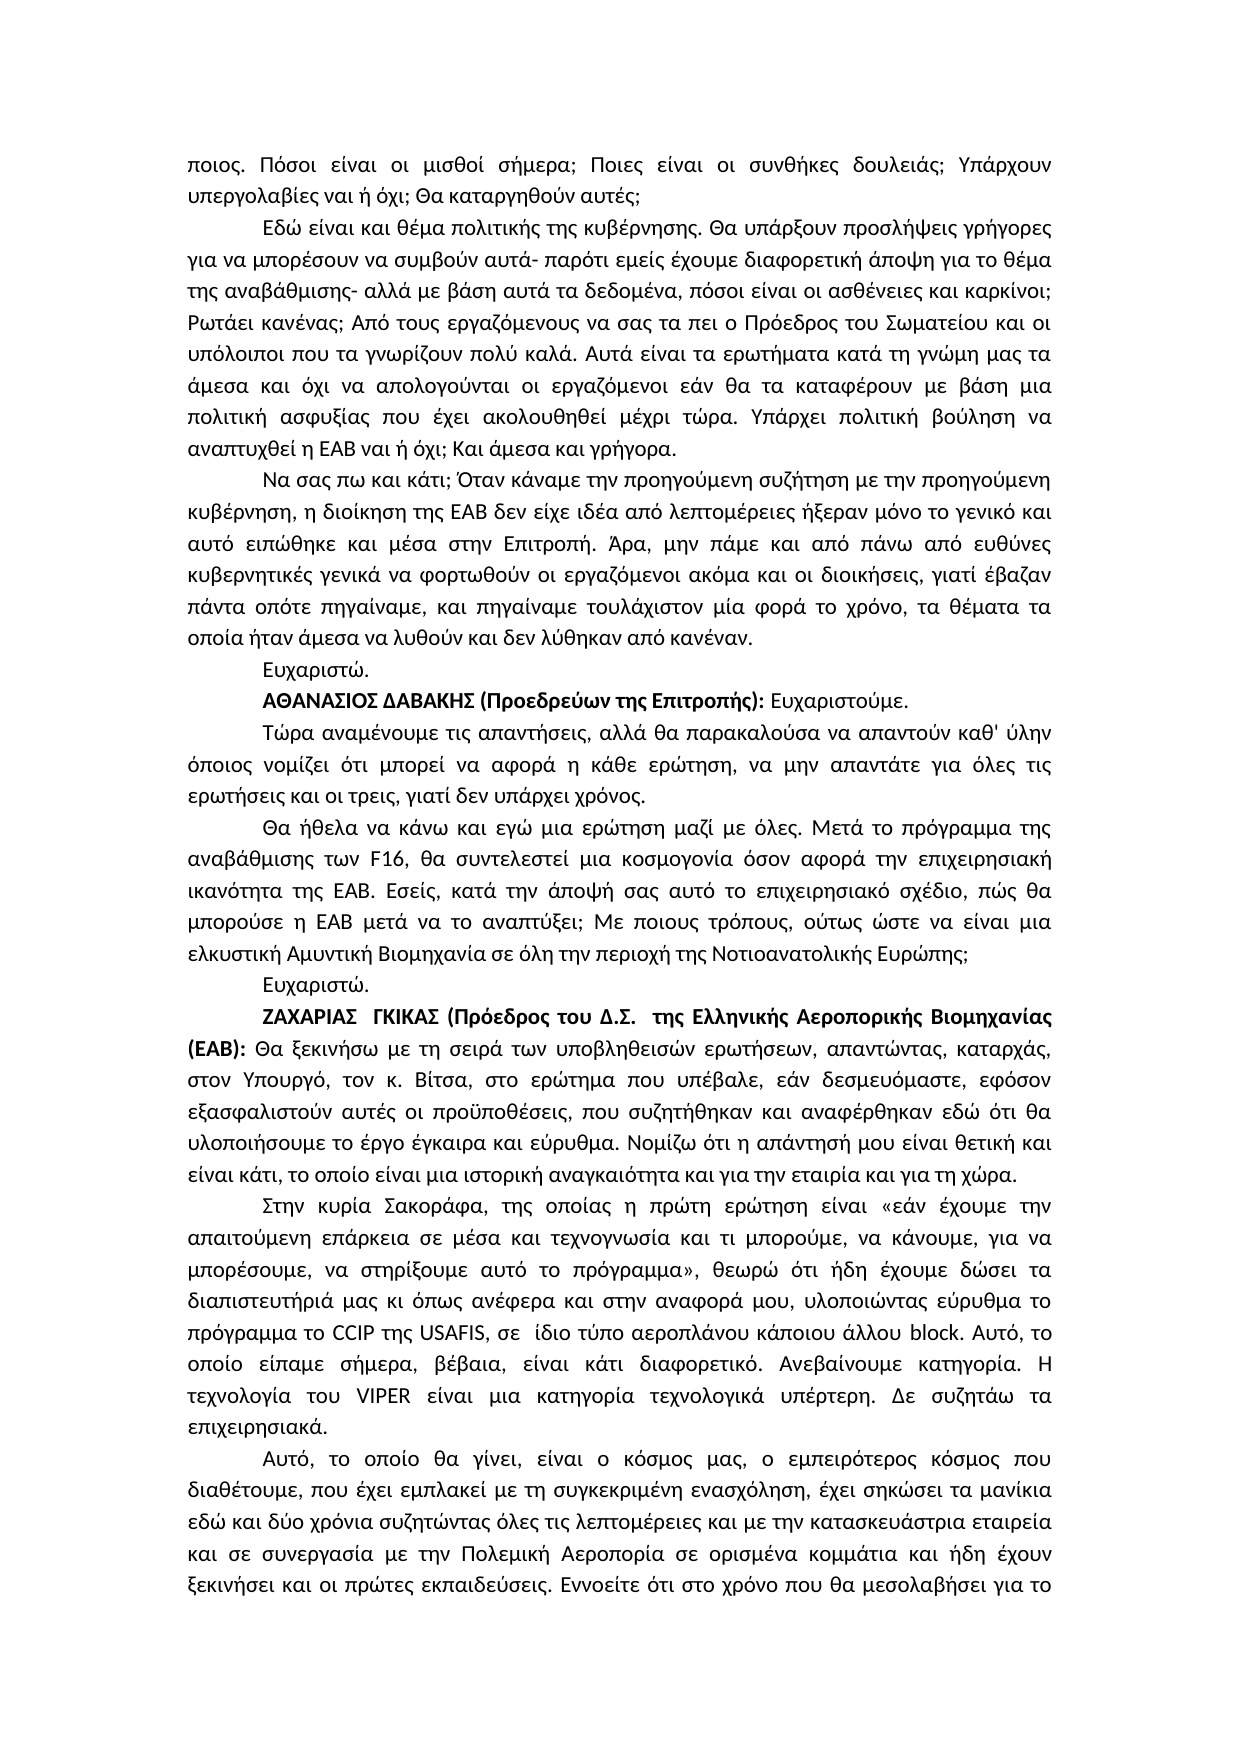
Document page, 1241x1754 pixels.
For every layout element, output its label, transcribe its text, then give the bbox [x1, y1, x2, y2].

text Θα ήθελα να κάνω και εγώ μια ερώτηση μαζί με όλες. Μετά το πρόγραμμα της αναβάθμισης των F16, θα συντελεστεί μια κοσμογονία όσον αφορά την επιχειρησιακή ικανότητα της ΕΑΒ. Εσείς, κατά την άποψή σας αυτό το επιχειρησιακό σχέδιο, πώς θα μπορούσε η ΕΑΒ μετά να το αναπτύξει; Με ποιους τρόπους, ούτως ώστε να είναι μια ελκυστική Αμυντική Βιομηχανία σε όλη την περιοχή της Νοτιοανατολικής Ευρώπης; [187, 813, 1053, 967]
text Εδώ είναι και θέμα πολιτικής της κυβέρνησης. Θα υπάρξουν προσλήψεις γρήγορες για να μπορέσουν να συμβούν αυτά- παρότι εμείς έχουμε διαφορετική άποψη για το θέμα της αναβάθμισης- αλλά με βάση αυτά τα δεδομένα, πόσοι είναι οι ασθένειες και καρκίνοι; Ρωτάει κανένας; Από τους εργαζόμενους να σας τα πει ο Πρόεδρος του Σωματείου και οι υπόλοιποι που τα γνωρίζουν πολύ καλά. Αυτά είναι τα ερωτήματα κατά τη γνώμη μας τα άμεσα και όχι να απολογούνται οι εργαζόμενοι εάν θα τα καταφέρουν με βάση μια πολιτική ασφυξίας που έχει ακολουθηθεί μέχρι τώρα. Υπάρχει πολιτική βούληση να αναπτυχθεί η ΕΑΒ ναι ή όχι; Και άμεσα και γρήγορα. [187, 213, 1053, 462]
text Στην κυρία Σακοράφα, της οποίας η πρώτη ερώτηση είναι «εάν έχουμε την απαιτούμενη επάρκεια σε μέσα και τεχνογνωσία και τι μπορούμε, να κάνουμε, για να μπορέσουμε, να στηρίξουμε αυτό το πρόγραμμα», θεωρώ ότι ήδη έχουμε δώσει τα διαπιστευτήριά μας κι όπως ανέφερα και στην αναφορά μου, υλοποιώντας εύρυθμα το πρόγραμμα το CCIP της USAFIS, σε ίδιο τύπο αεροπλάνου κάποιου άλλου block. Αυτό, το οποίο είπαμε σήμερα, βέβαια, είναι κάτι διαφορετικό. Ανεβαίνουμε κατηγορία. Η τεχνολογία του VIPER είναι μια κατηγορία τεχνολογικά υπέρτερη. Δε συζητάω τα επιχειρησιακά. [187, 1192, 1053, 1441]
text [187, 1444, 1053, 1598]
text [187, 150, 1053, 209]
text ΖΑΧΑΡΙΑΣ ΓΚΙΚΑΣ (Πρόεδρος του Δ.Σ. της Ελληνικής Αεροπορικής Βιομηχανίας (ΕΑΒ): Θα ξεκινήσω με τη σειρά των υποβληθεισών ερωτήσεων, απαντώντας, καταρχάς, στον Υπουργό, τον κ. Βίτσα, στο ερώτημα που υπέβαλε, εάν δεσμευόμαστε, εφόσον εξασφαλιστούν αυτές οι προϋποθέσεις, που συζητήθηκαν και αναφέρθηκαν εδώ ότι θα υλοποιήσουμε το έργο έγκαιρα και εύρυθμα. Νομίζω ότι η απάντησή μου είναι θετική και είναι κάτι, το οποίο είναι μια ιστορική αναγκαιότητα και για την εταιρία και για τη χώρα. [187, 1002, 1053, 1188]
text Ευχαριστώ. [187, 971, 1053, 999]
text Τώρα αναμένουμε τις απαντήσεις, αλλά θα παρακαλούσα να απαντούν καθ' ύλην όποιος νομίζει ότι μπορεί να αφορά η κάθε ερώτηση, να μην απαντάτε για όλες τις ερωτήσεις και οι τρεις, γιατί δεν υπάρχει χρόνος. [187, 718, 1053, 809]
text Να σας πω και κάτι; Όταν κάναμε την προηγούμενη συζήτηση με την προηγούμενη κυβέρνηση, η διοίκηση της ΕΑΒ δεν είχε ιδέα από λεπτομέρειες ήξεραν μόνο το γενικό και αυτό ειπώθηκε και μέσα στην Επιτροπή. Άρα, μην πάμε και από πάνω από ευθύνες κυβερνητικές γενικά να φορτωθούν οι εργαζόμενοι ακόμα και οι διοικήσεις, γιατί έβαζαν πάντα οπότε πηγαίναμε, και πηγαίναμε τουλάχιστον μία φορά το χρόνο, τα θέματα τα οποία ήταν άμεσα να λυθούν και δεν λύθηκαν από κανέναν. [187, 466, 1053, 651]
text ΑΘΑΝΑΣΙΟΣ ΔΑΒΑΚΗΣ (Προεδρεύων της Επιτροπής): Ευχαριστούμε. [187, 687, 1053, 714]
text Ευχαριστώ. [187, 655, 1053, 683]
